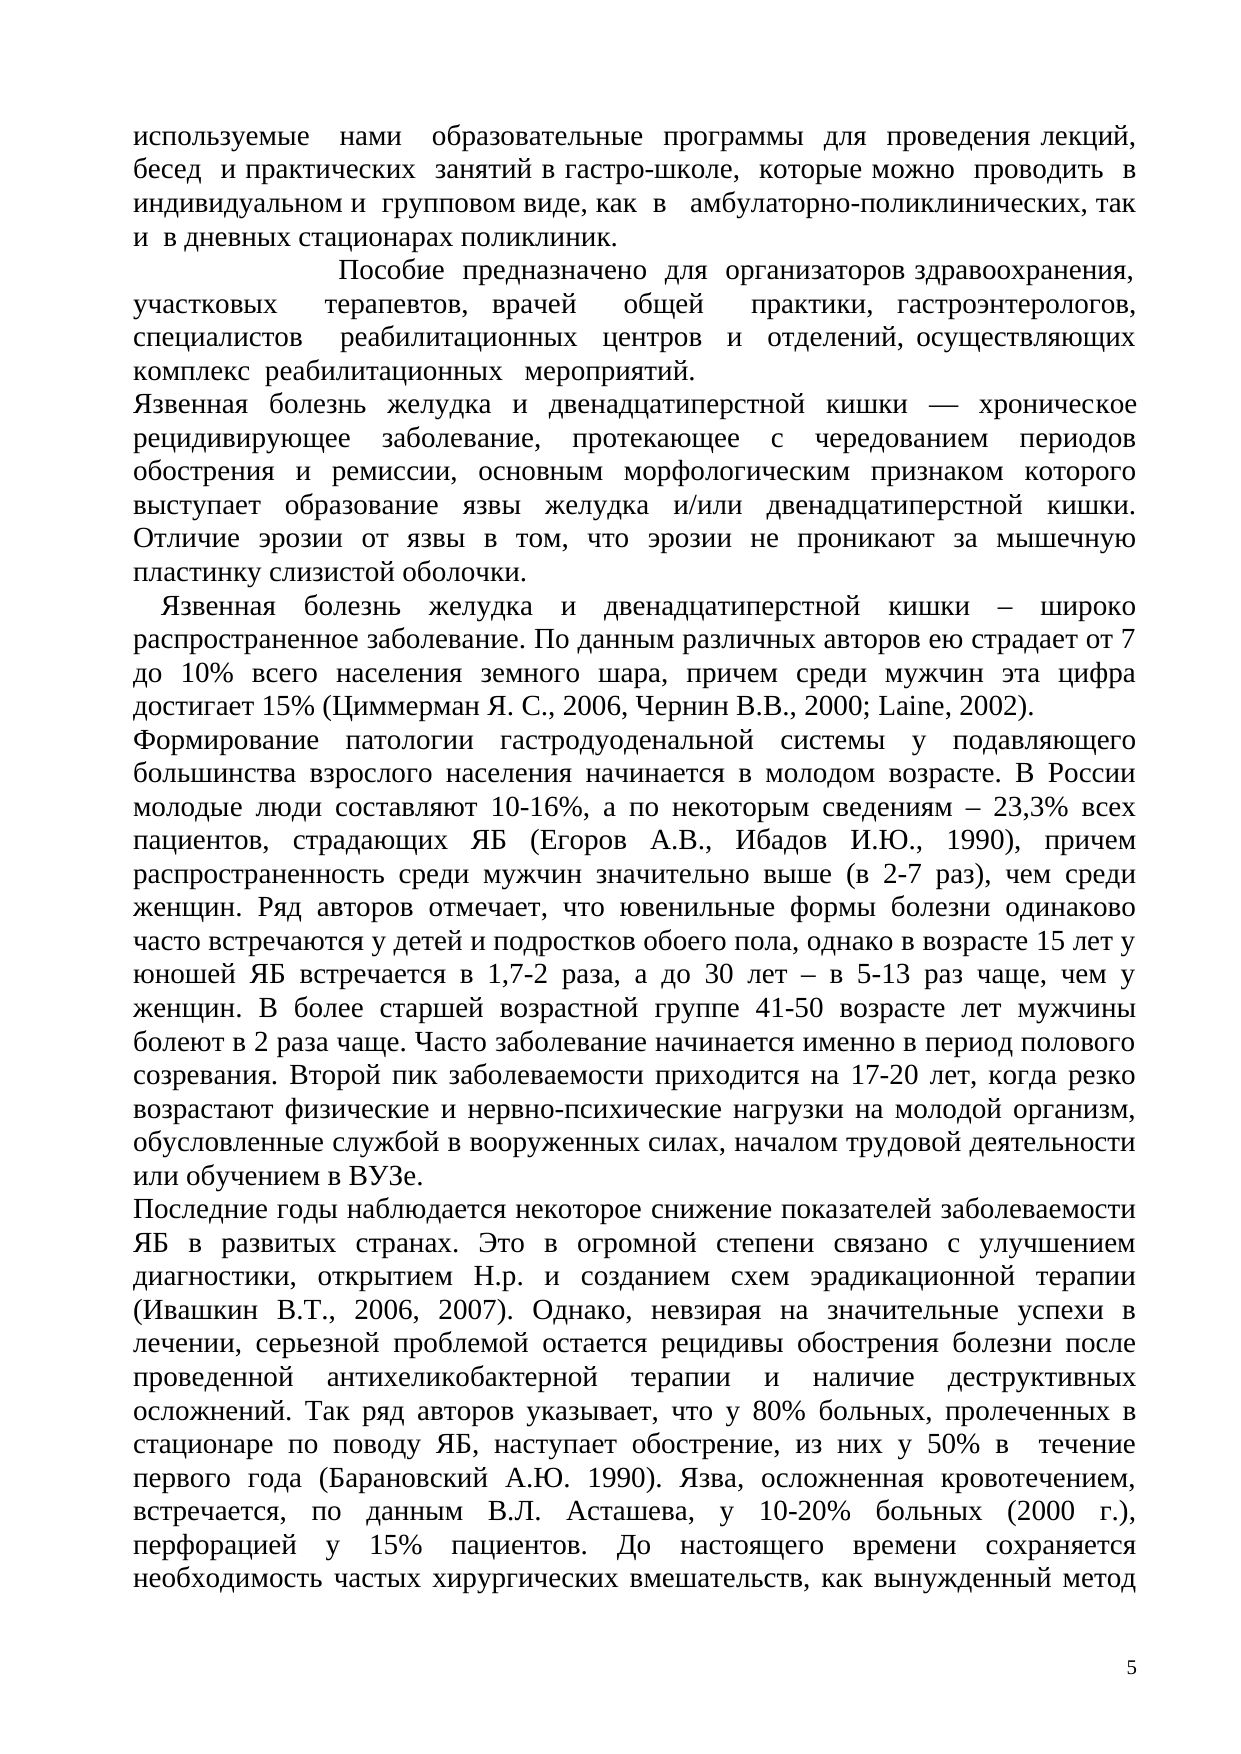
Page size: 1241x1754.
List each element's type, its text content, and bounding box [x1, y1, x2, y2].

text Язвенная болезнь желудка и двенадцатиперстной кишки — хроническое рецидивирующее заболевание, протекающее с чередованием периодов обострения и ремиссии, основным морфологическим признаком которого выступает образование язвы желудка и/или двенадцатиперстной кишки. Отличие эрозии от язвы в том, что эрозии не проникают за мышечную пластинку слизистой оболочки. [133, 386, 1137, 588]
text Формирование патологии гастродуоденальной системы у подавляющего большинства взрослого населения начинается в молодом возрасте. В России молодые люди составляют 10-16%, а по некоторым сведениям – 23,3% всех пациентов, страдающих ЯБ (Егоров А.В., Ибадов И.Ю., 1990), причем распространенность среди мужчин значительно выше (в 2-7 раз), чем среди женщин. Ряд авторов отмечает, что ювенильные формы болезни одинаково часто встречаются у детей и подростков обоего пола, однако в возрасте 15 лет у юношей ЯБ встречается в 1,7-2 раза, а до 30 лет – в 5-13 раз чаще, чем у женщин. В более старшей возрастной группе 41-50 возрасте лет мужчины болеют в 2 раза чаще. Часто заболевание начинается именно в период полового созревания. Второй пик заболеваемости приходится на 17-20 лет, когда резко возрастают физические и нервно-психические нагрузки на молодой организм, обусловленные службой в вооруженных силах, началом трудовой деятельности или обучением в ВУЗе. [133, 722, 1137, 1191]
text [133, 1191, 1137, 1594]
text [133, 118, 1137, 252]
text Язвенная болезнь желудка и двенадцатиперстной кишки – широко распространенное заболевание. По данным различных авторов ею страдает от 7 до 10% всего населения земного шара, причем среди мужчин эта цифра достигает 15% (Циммерман Я. С., 2006, Чернин В.В., 2000; Laine, 2002). [133, 588, 1137, 722]
text Пособие предназначено для организаторов здравоохранения, участковых терапевтов, врачей общей практики, гастроэнтерологов, специалистов реабилитационных центров и отделений, осуществляющих комплекс реабилитационных мероприятий. [133, 252, 1137, 386]
